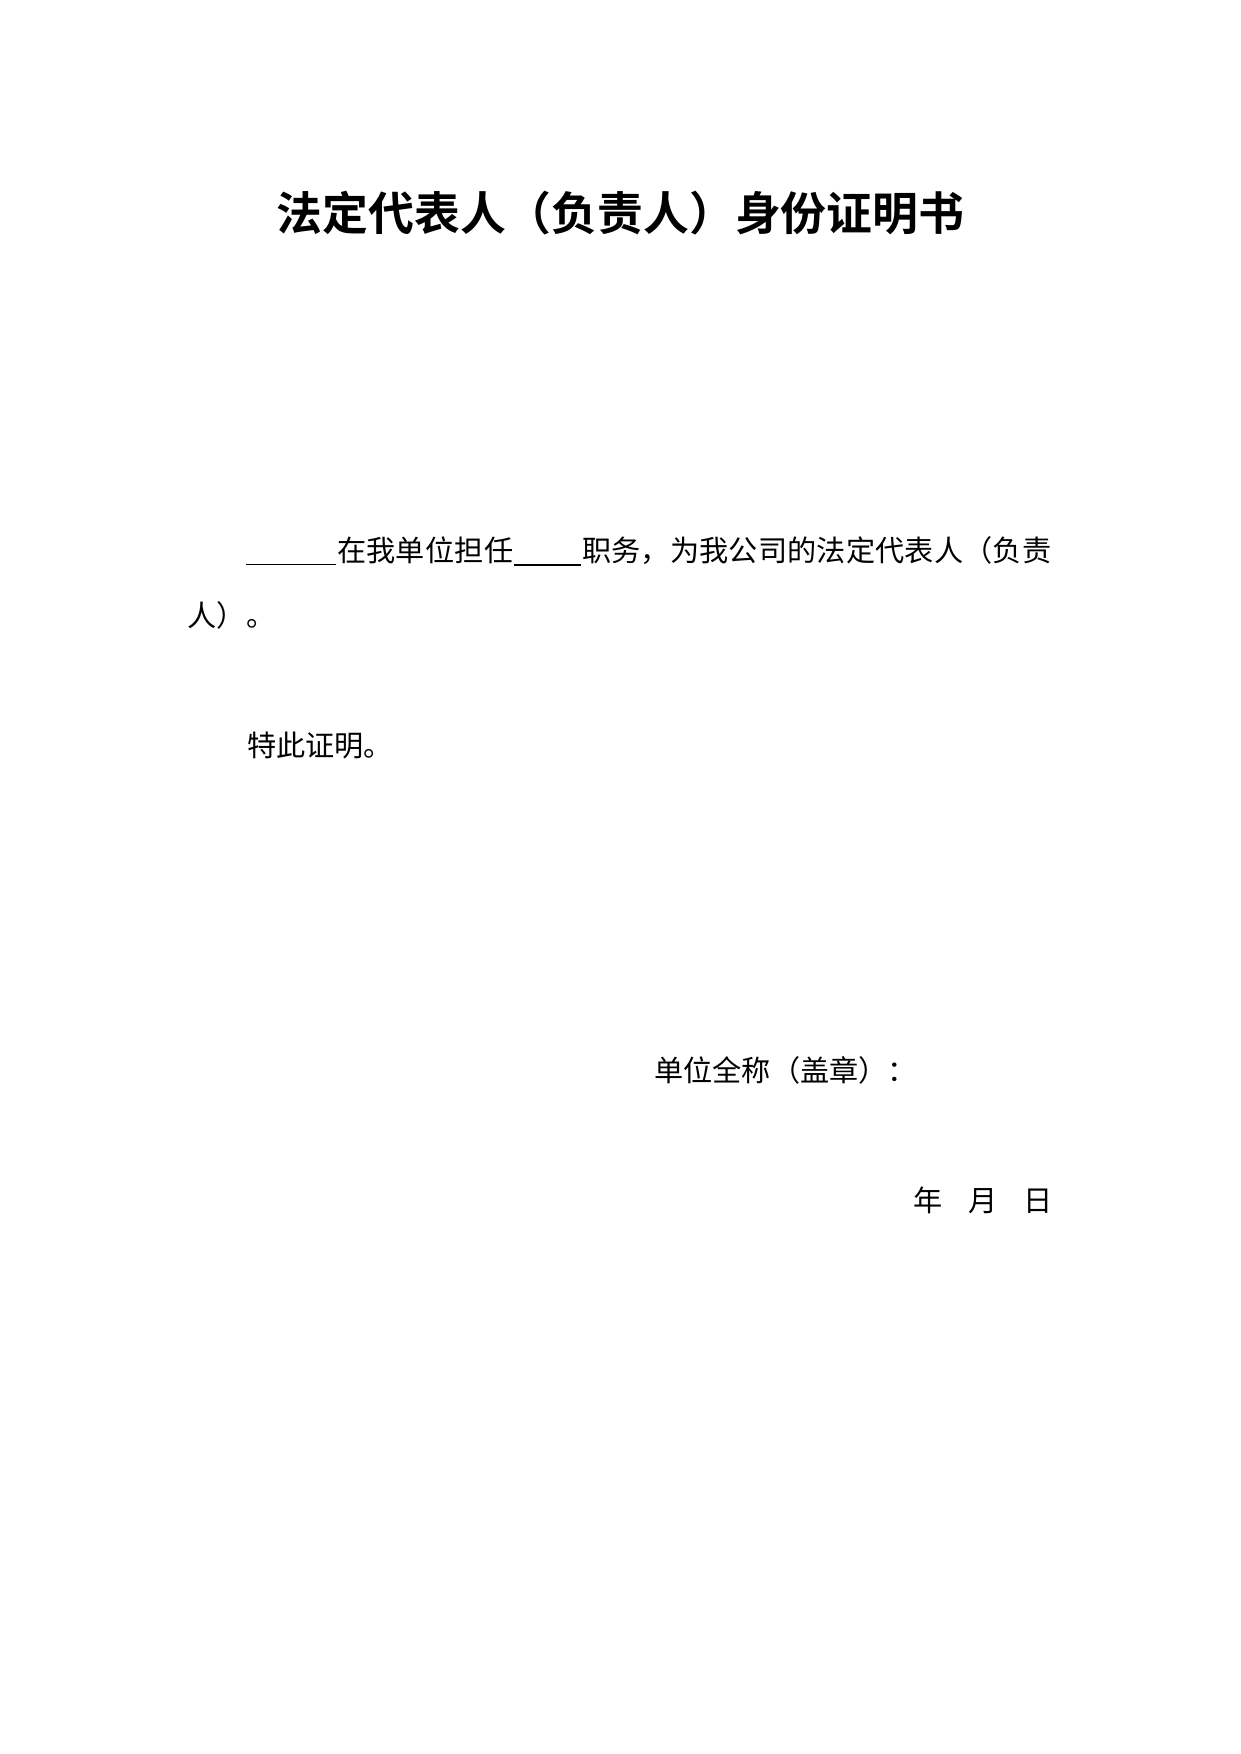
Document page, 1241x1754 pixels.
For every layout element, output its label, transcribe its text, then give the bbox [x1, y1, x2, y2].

text 在我单位担任 职务，为我公司的法定代表人（负责人）。 [187, 517, 1053, 647]
text 单位全称（盖章）： [187, 1037, 1053, 1102]
text 年 月 日 [187, 1167, 1053, 1232]
text 特此证明。 [187, 712, 1053, 777]
subtitle 法定代表人（负责人）身份证明书 [187, 162, 1053, 259]
